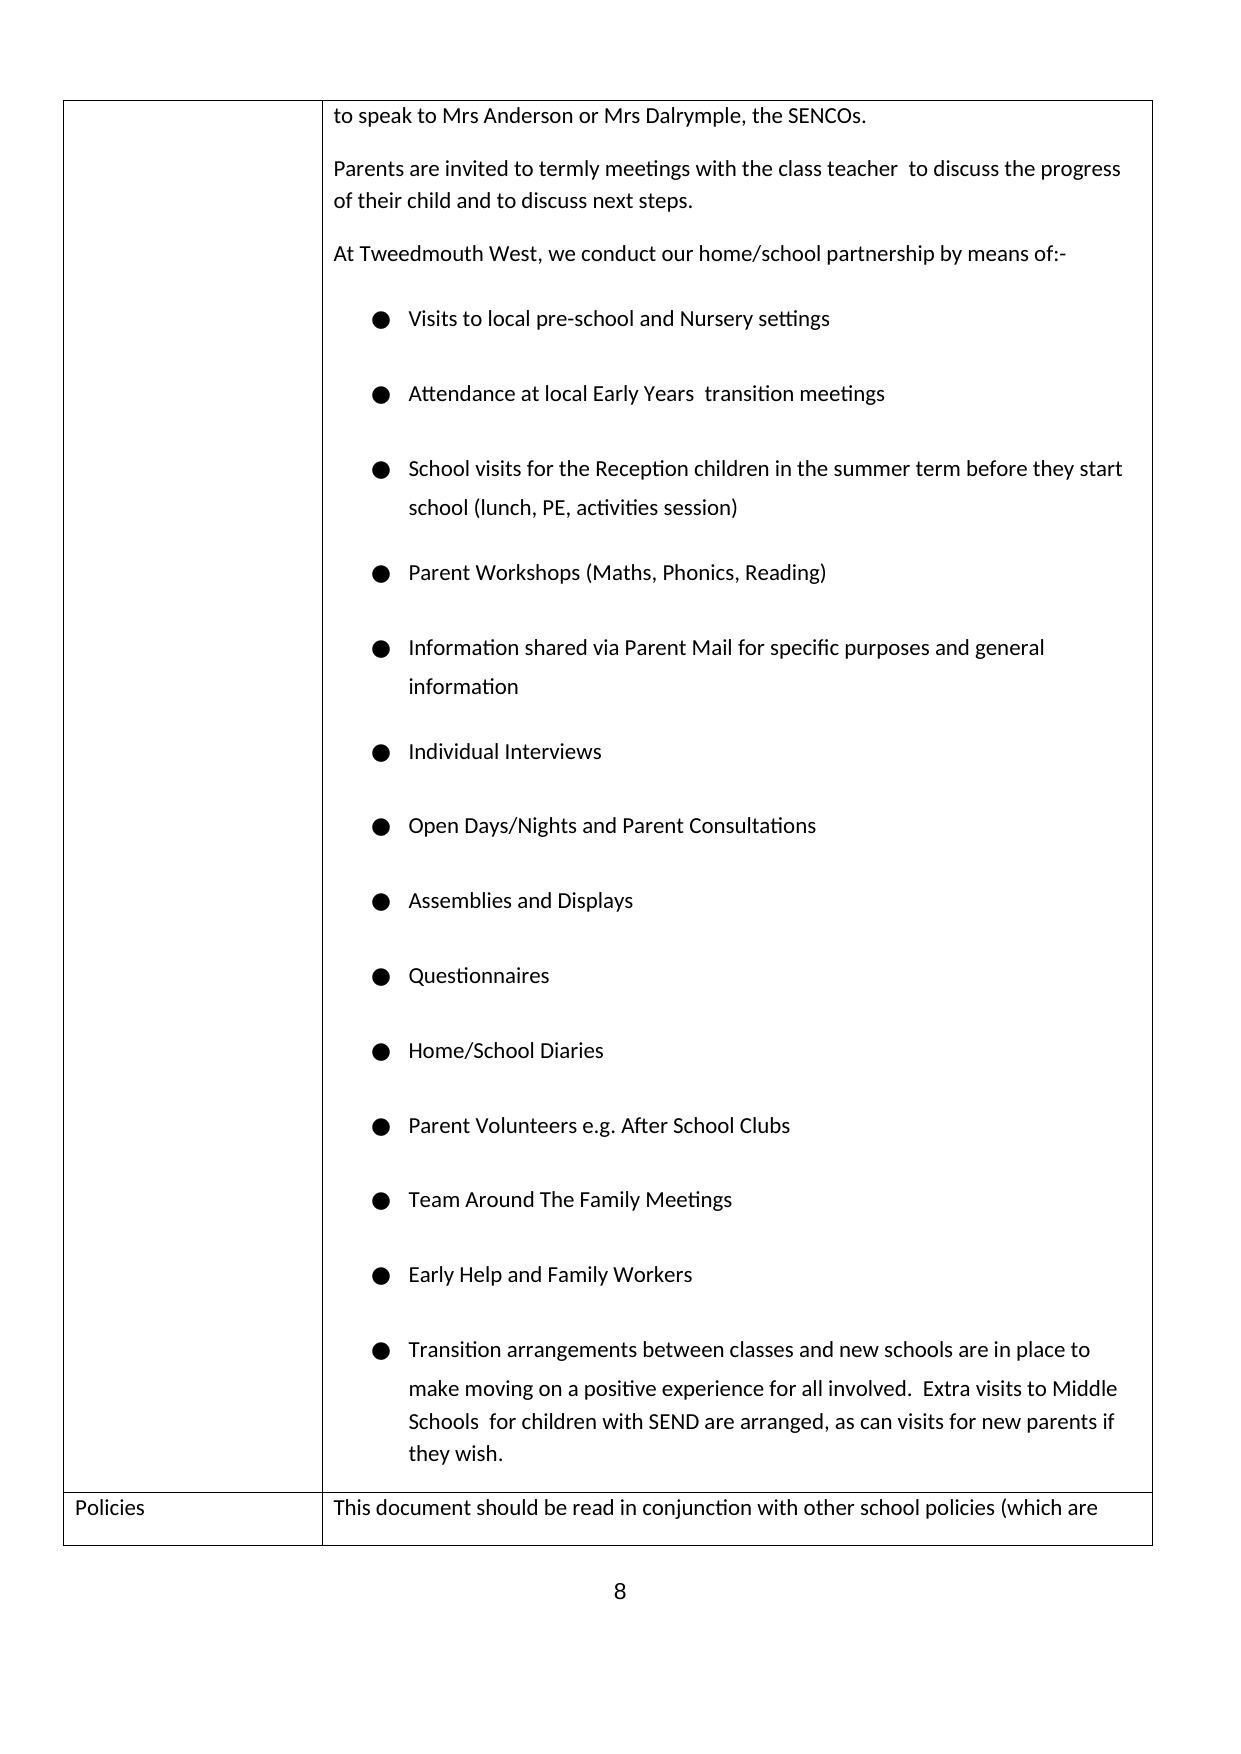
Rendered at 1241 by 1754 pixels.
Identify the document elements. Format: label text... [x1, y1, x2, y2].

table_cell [323, 101, 1152, 1492]
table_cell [323, 1493, 1152, 1545]
table_cell Policies [64, 1493, 322, 1545]
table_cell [64, 101, 322, 1492]
